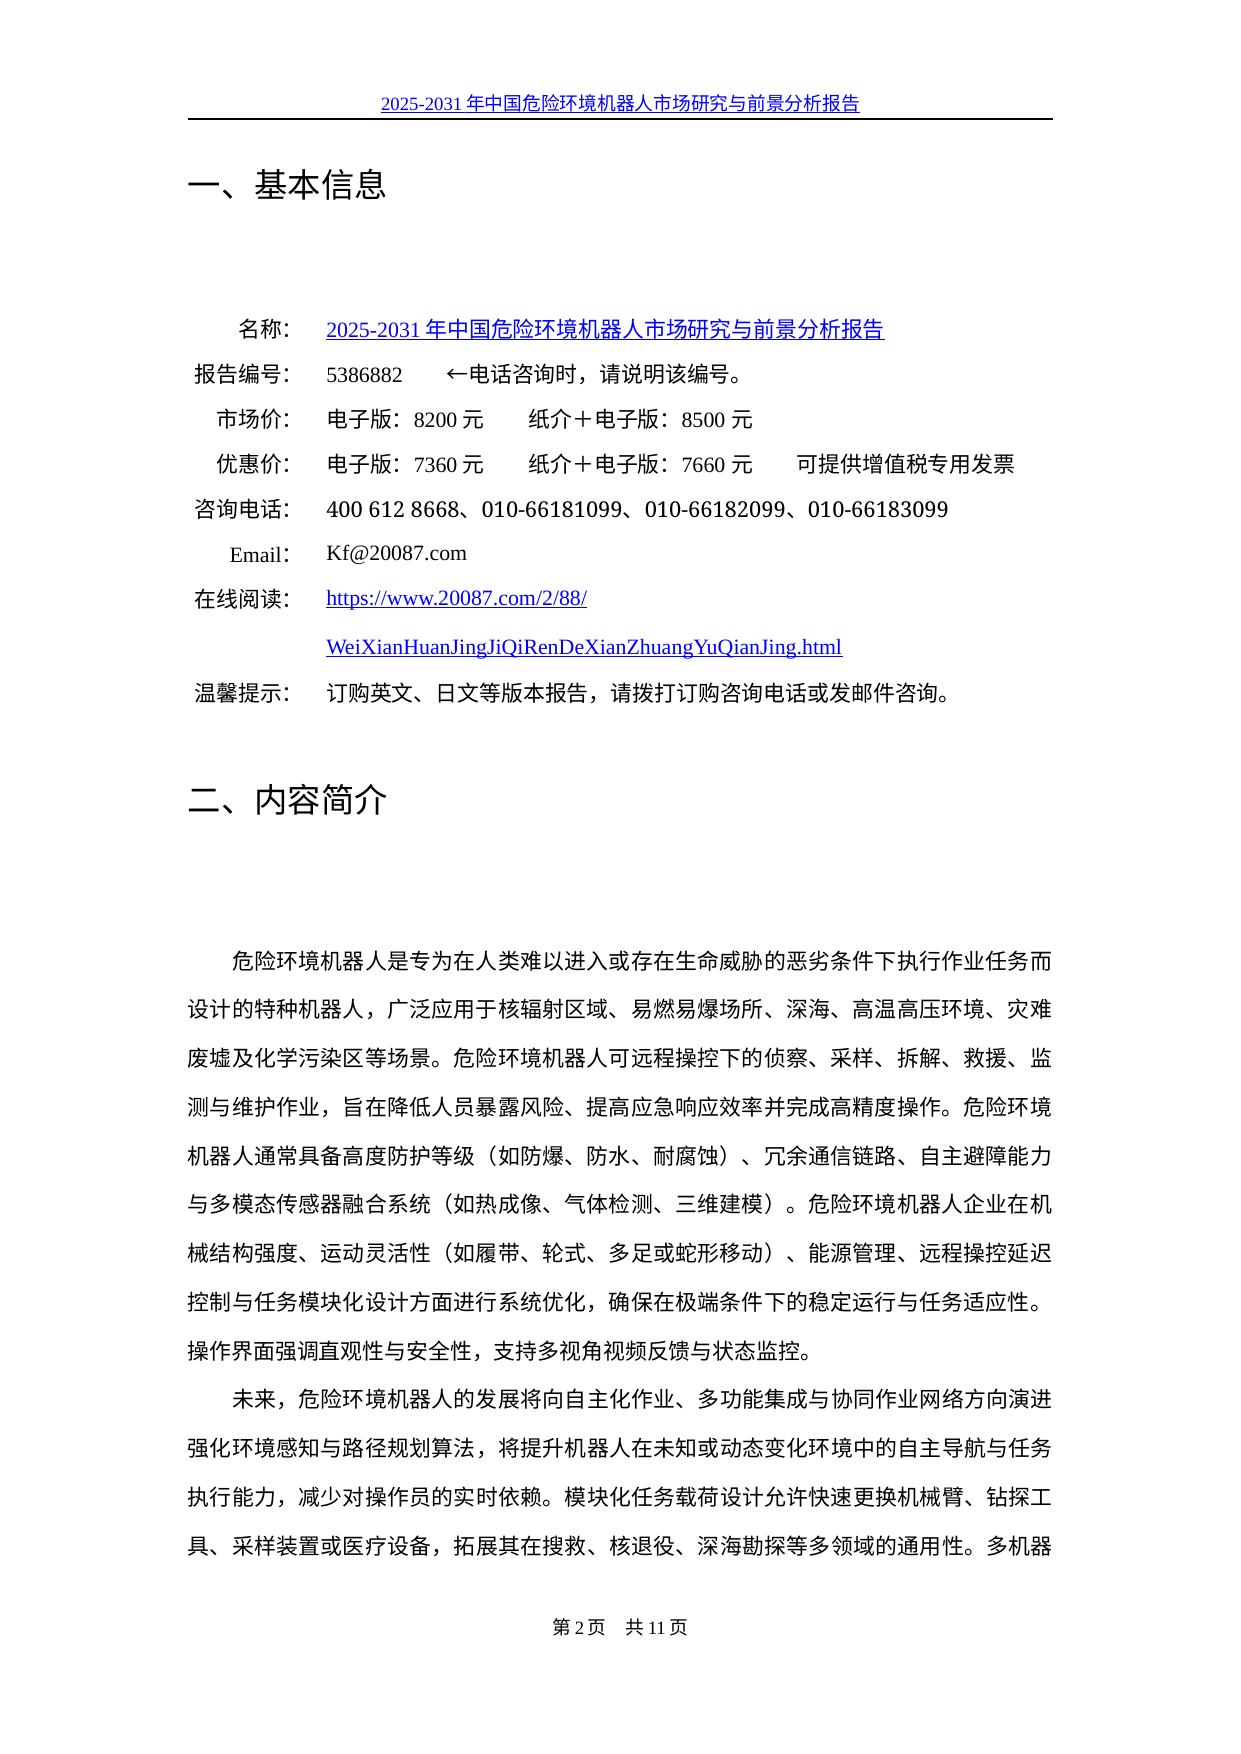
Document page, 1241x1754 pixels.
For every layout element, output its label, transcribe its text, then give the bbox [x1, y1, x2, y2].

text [187, 943, 1053, 1561]
table_cell 在线阅读： [167, 582, 315, 675]
table_cell [315, 582, 1073, 675]
table_cell 400 612 8668、010-66181099、010-66182099、010-66183099 [315, 492, 1073, 537]
table_cell 电子版：8200 元 纸介＋电子版：8500 元 [315, 402, 1073, 447]
table_cell 咨询电话： [167, 492, 315, 537]
table_header 名称： [167, 312, 315, 357]
table_cell 电子版：7360 元 纸介＋电子版：7660 元 可提供增值税专用发票 [315, 447, 1073, 492]
table_cell 订购英文、日文等版本报告，请拨打订购咨询电话或发邮件咨询。 [315, 675, 1073, 720]
table_header 2025-2031年中国危险环境机器人市场研究与前景分析报告 [315, 312, 1073, 357]
title 二、内容简介 [187, 766, 1053, 831]
title 一、基本信息 [187, 150, 1053, 215]
table_cell 市场价： [167, 402, 315, 447]
table_cell Email： [167, 537, 315, 582]
table_cell 5386882 ←电话咨询时，请说明该编号。 [315, 357, 1073, 402]
table_cell 温馨提示： [167, 675, 315, 720]
table_cell 报告编号： [167, 357, 315, 402]
table_cell 优惠价： [167, 447, 315, 492]
table_cell Kf@20087.com [315, 537, 1073, 582]
